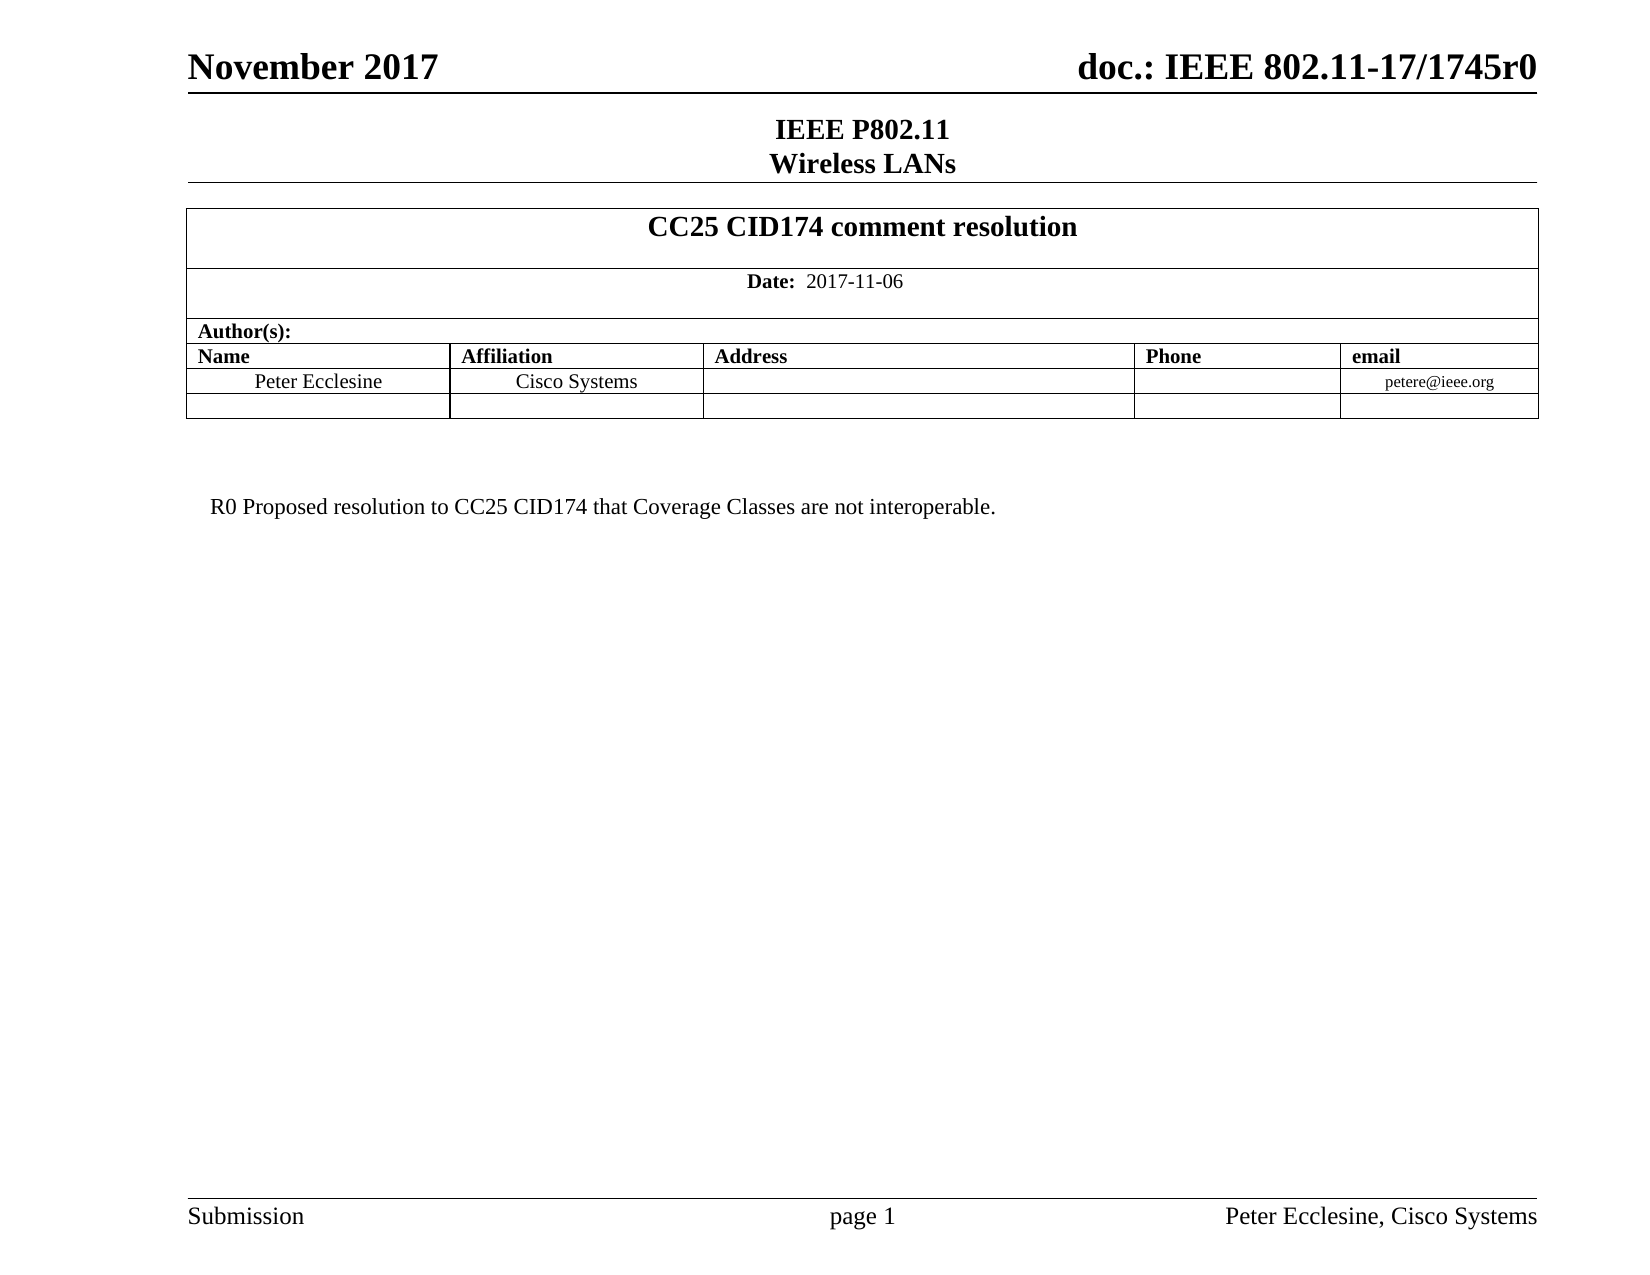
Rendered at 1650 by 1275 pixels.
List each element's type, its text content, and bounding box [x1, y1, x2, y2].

table_cell [451, 394, 703, 418]
table_header CC25 CID174 comment resolution [187, 209, 1538, 268]
table_cell Peter Ecclesine [187, 369, 449, 393]
table_cell Author(s): [187, 319, 1538, 343]
table_cell Name [187, 344, 449, 368]
table_cell [1135, 369, 1340, 393]
table_cell [704, 394, 1134, 418]
table_cell Date: 2017-11-06 [187, 269, 1538, 318]
table_cell Phone [1135, 344, 1340, 368]
text IEEE P802.11 Wireless LANs [187, 112, 1537, 183]
table_cell Affiliation [451, 344, 703, 368]
table_cell [704, 369, 1134, 393]
table_cell Address [704, 344, 1134, 368]
table_cell email [1341, 344, 1538, 368]
table_cell [1341, 394, 1538, 418]
table_cell petere@ieee.org [1341, 369, 1538, 393]
table_cell [187, 394, 449, 418]
table_cell Cisco Systems [451, 369, 703, 393]
table_cell [1135, 394, 1340, 418]
